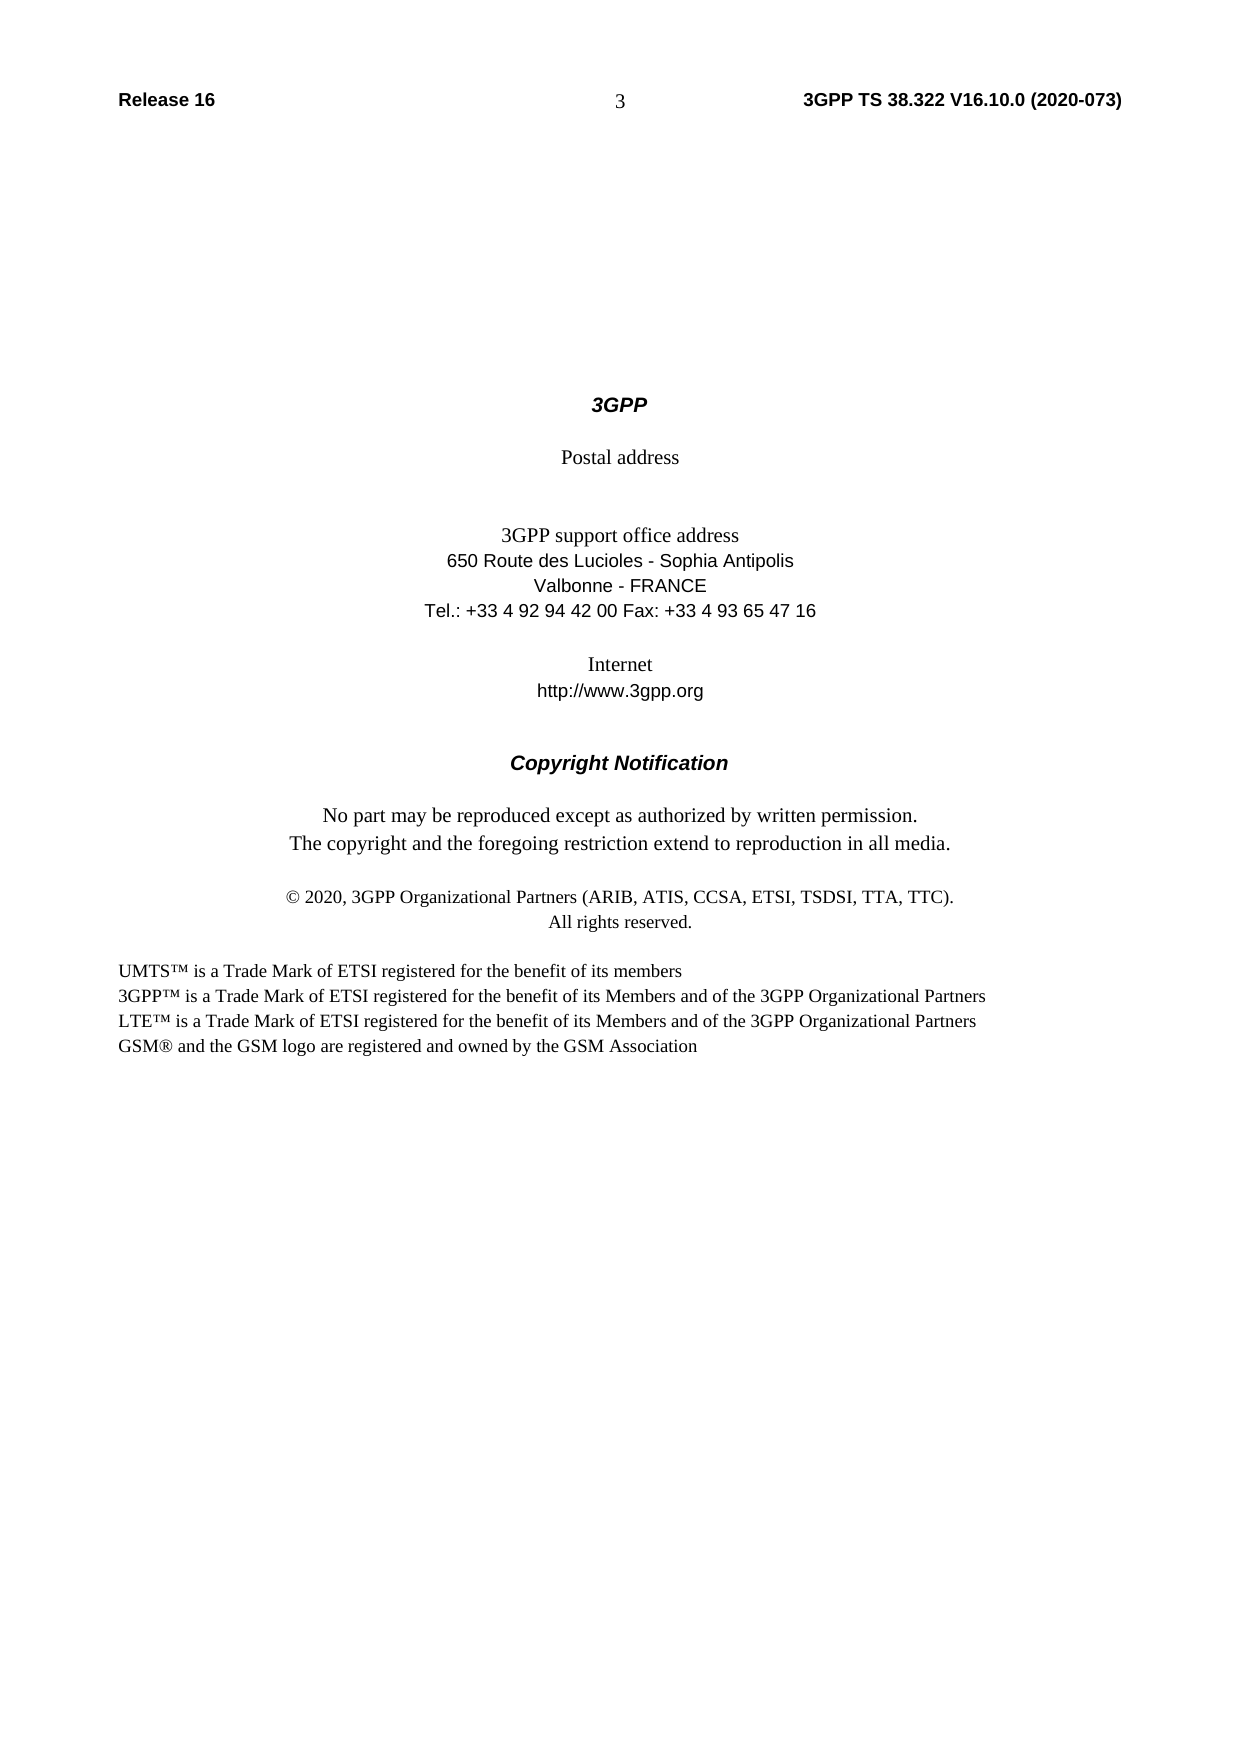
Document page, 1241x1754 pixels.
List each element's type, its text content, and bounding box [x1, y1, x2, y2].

text UMTS™ is a Trade Mark of ETSI registered for the benefit of its members [118, 960, 1122, 982]
text Tel.: +33 4 92 94 42 00 Fax: +33 4 93 65 47 16 [413, 600, 827, 621]
text All rights reserved. [118, 911, 1122, 932]
text 3GPP [413, 393, 827, 417]
text GSM® and the GSM logo are registered and owned by the GSM Association [118, 1034, 1122, 1056]
text No part may be reproduced except as authorized by written permission. The copyright and the foregoing restriction extend to reproduction in all media. [118, 803, 1122, 855]
text Copyright Notification [118, 751, 1122, 774]
text 3GPP™ is a Trade Mark of ETSI registered for the benefit of its Members and of the 3GPP Organizational Partners LTE™ is a Trade Mark of ETSI registered for the benefit of its Members and of the 3GPP Organizational Partners [118, 985, 1122, 1031]
text Postal address [413, 445, 827, 469]
text http://www.3gpp.org [413, 679, 827, 701]
text © 2020, 3GPP Organizational Partners (ARIB, ATIS, CCSA, ETSI, TSDSI, TTA, TTC). [118, 886, 1122, 907]
text Valbonne - FRANCE [413, 575, 827, 597]
text Internet [413, 652, 827, 676]
text 650 Route des Lucioles - Sophia Antipolis [413, 550, 827, 572]
text 3GPP support office address [413, 523, 827, 547]
